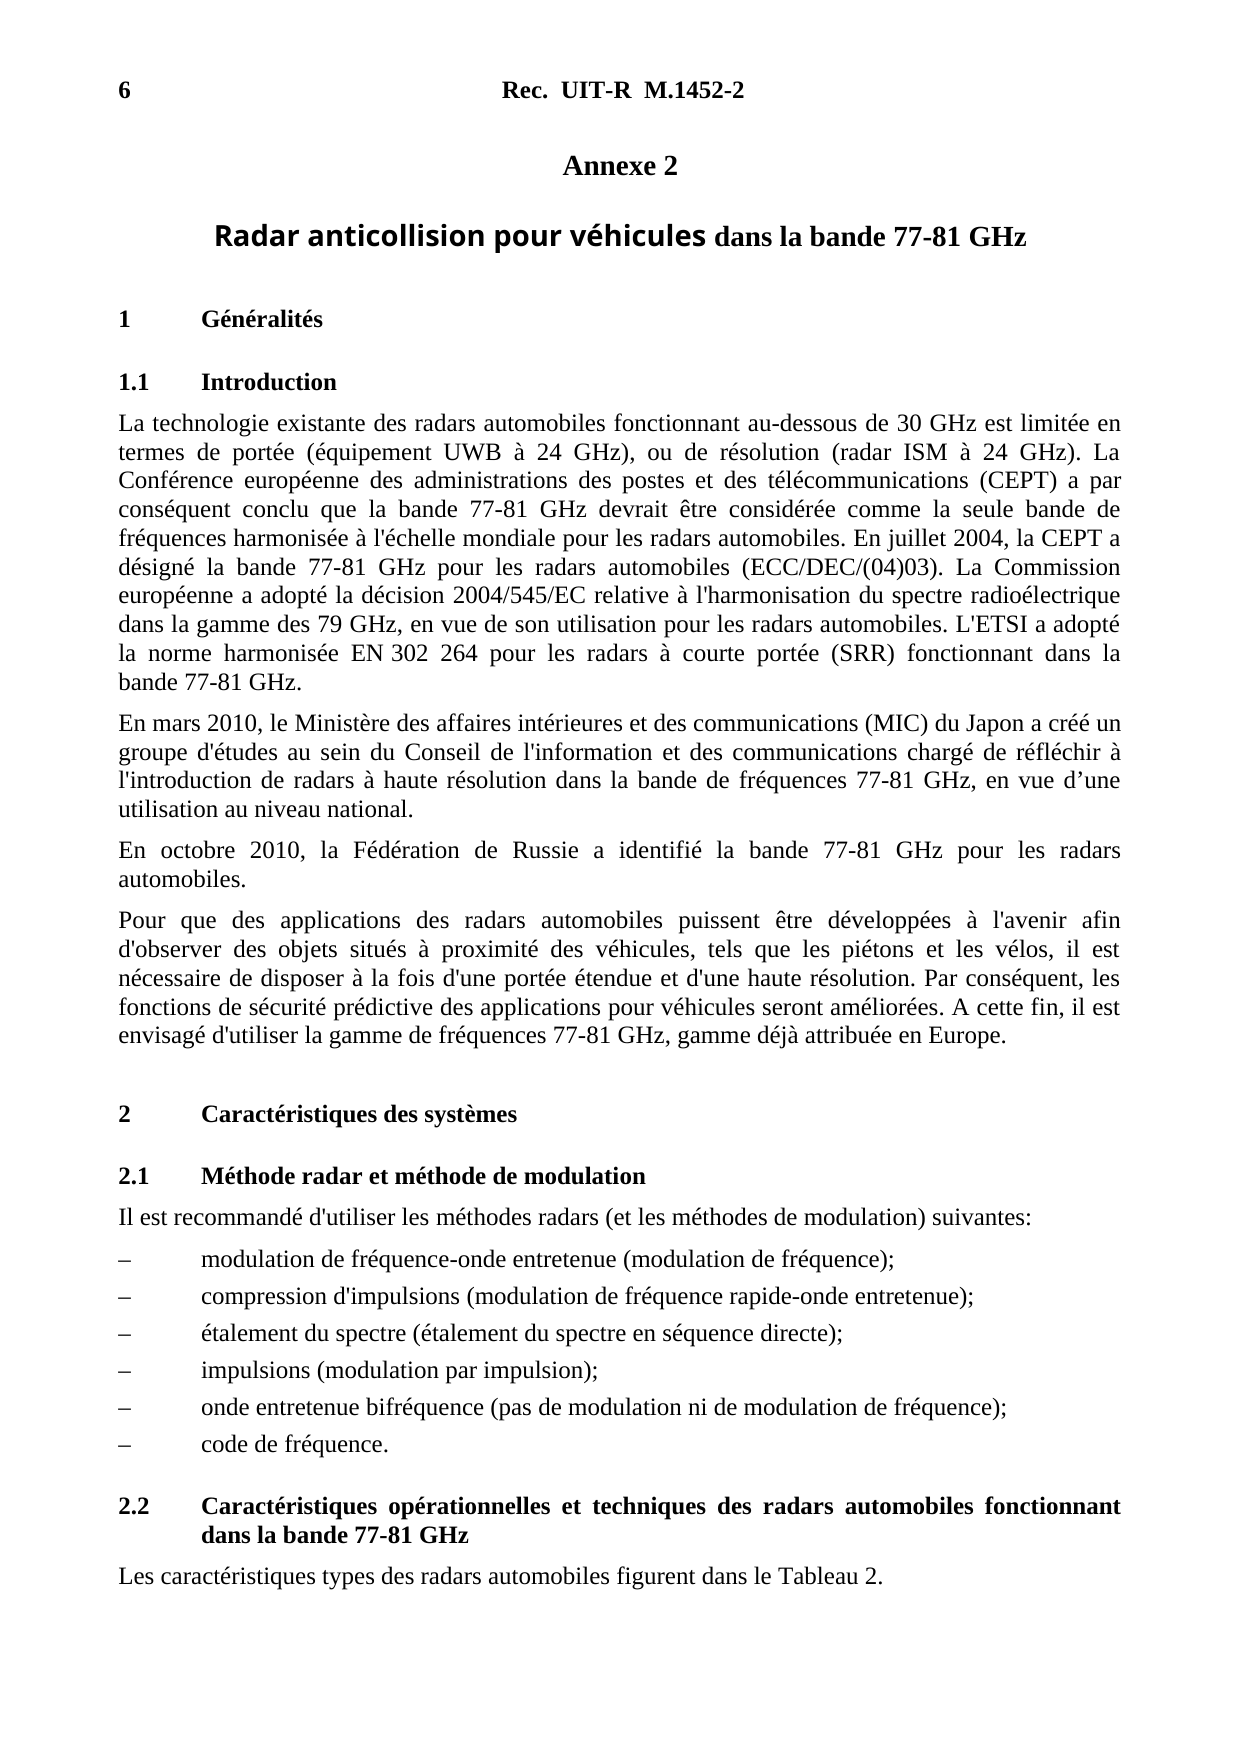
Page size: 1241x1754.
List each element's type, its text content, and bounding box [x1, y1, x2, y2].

title Annexe 2 Radar anticollision pour véhicules dans la bande 77-81 GHz [118, 148, 1122, 254]
text Il est recommandé d'utiliser les méthodes radars (et les méthodes de modulation) suivantes: [118, 1202, 1122, 1231]
subtitle 1.1 Introduction [118, 367, 1122, 395]
text – compression d'impulsions (modulation de fréquence rapide-onde entretenue); [118, 1281, 1122, 1309]
text En mars 2010, le Ministère des affaires intérieures et des communications (MIC) du Japon a créé un groupe d'études au sein du Conseil de l'information et des communications chargé de réfléchir à l'introduction de radars à haute résolution dans la bande de fréquences 77-81 GHz, en vue d’une utilisation au niveau national. [118, 708, 1122, 823]
text – modulation de fréquence-onde entretenue (modulation de fréquence); [118, 1244, 1122, 1272]
subtitle 2 Caractéristiques des systèmes [118, 1099, 1122, 1128]
text – code de fréquence. [118, 1429, 1122, 1458]
text La technologie existante des radars automobiles fonctionnant au-dessous de 30 GHz est limitée en termes de portée (équipement UWB à 24 GHz), ou de résolution (radar ISM à 24 GHz). La Conférence européenne des administrations des postes et des télécommunications (CEPT) a par conséquent conclu que la bande 77-81 GHz devrait être considérée comme la seule bande de fréquences harmonisée à l'échelle mondiale pour les radars automobiles. En juillet 2004, la CEPT a désigné la bande 77-81 GHz pour les radars automobiles (ECC/DEC/(04)03). La Commission européenne a adopté la décision 2004/545/EC relative à l'harmonisation du spectre radioélectrique dans la gamme des 79 GHz, en vue de son utilisation pour les radars automobiles. L'ETSI a adopté la norme harmonisée EN 302 264 pour les radars à courte portée (SRR) fonctionnant dans la bande 77-81 GHz. [118, 408, 1122, 695]
text Pour que des applications des radars automobiles puissent être développées à l'avenir afin d'observer des objets situés à proximité des véhicules, tels que les piétons et les vélos, il est nécessaire de disposer à la fois d'une portée étendue et d'une haute résolution. Par conséquent, les fonctions de sécurité prédictive des applications pour véhicules seront améliorées. A cette fin, il est envisagé d'utiliser la gamme de fréquences 77-81 GHz, gamme déjà attribuée en Europe. [118, 905, 1122, 1049]
text – onde entretenue bifréquence (pas de modulation ni de modulation de fréquence); [118, 1392, 1122, 1421]
subtitle 2.2 Caractéristiques opérationnelles et techniques des radars automobiles fonctionnant dans la bande 77-81 GHz [118, 1491, 1122, 1549]
subtitle 2.1 Méthode radar et méthode de modulation [118, 1161, 1122, 1190]
subtitle 1 Généralités [118, 304, 1122, 333]
text Les caractéristiques types des radars automobiles figurent dans le Tableau 2. [118, 1561, 1122, 1590]
text – impulsions (modulation par impulsion); [118, 1355, 1122, 1384]
text – étalement du spectre (étalement du spectre en séquence directe); [118, 1318, 1122, 1347]
text En octobre 2010, la Fédération de Russie a identifié la bande 77-81 GHz pour les radars automobiles. [118, 835, 1122, 893]
